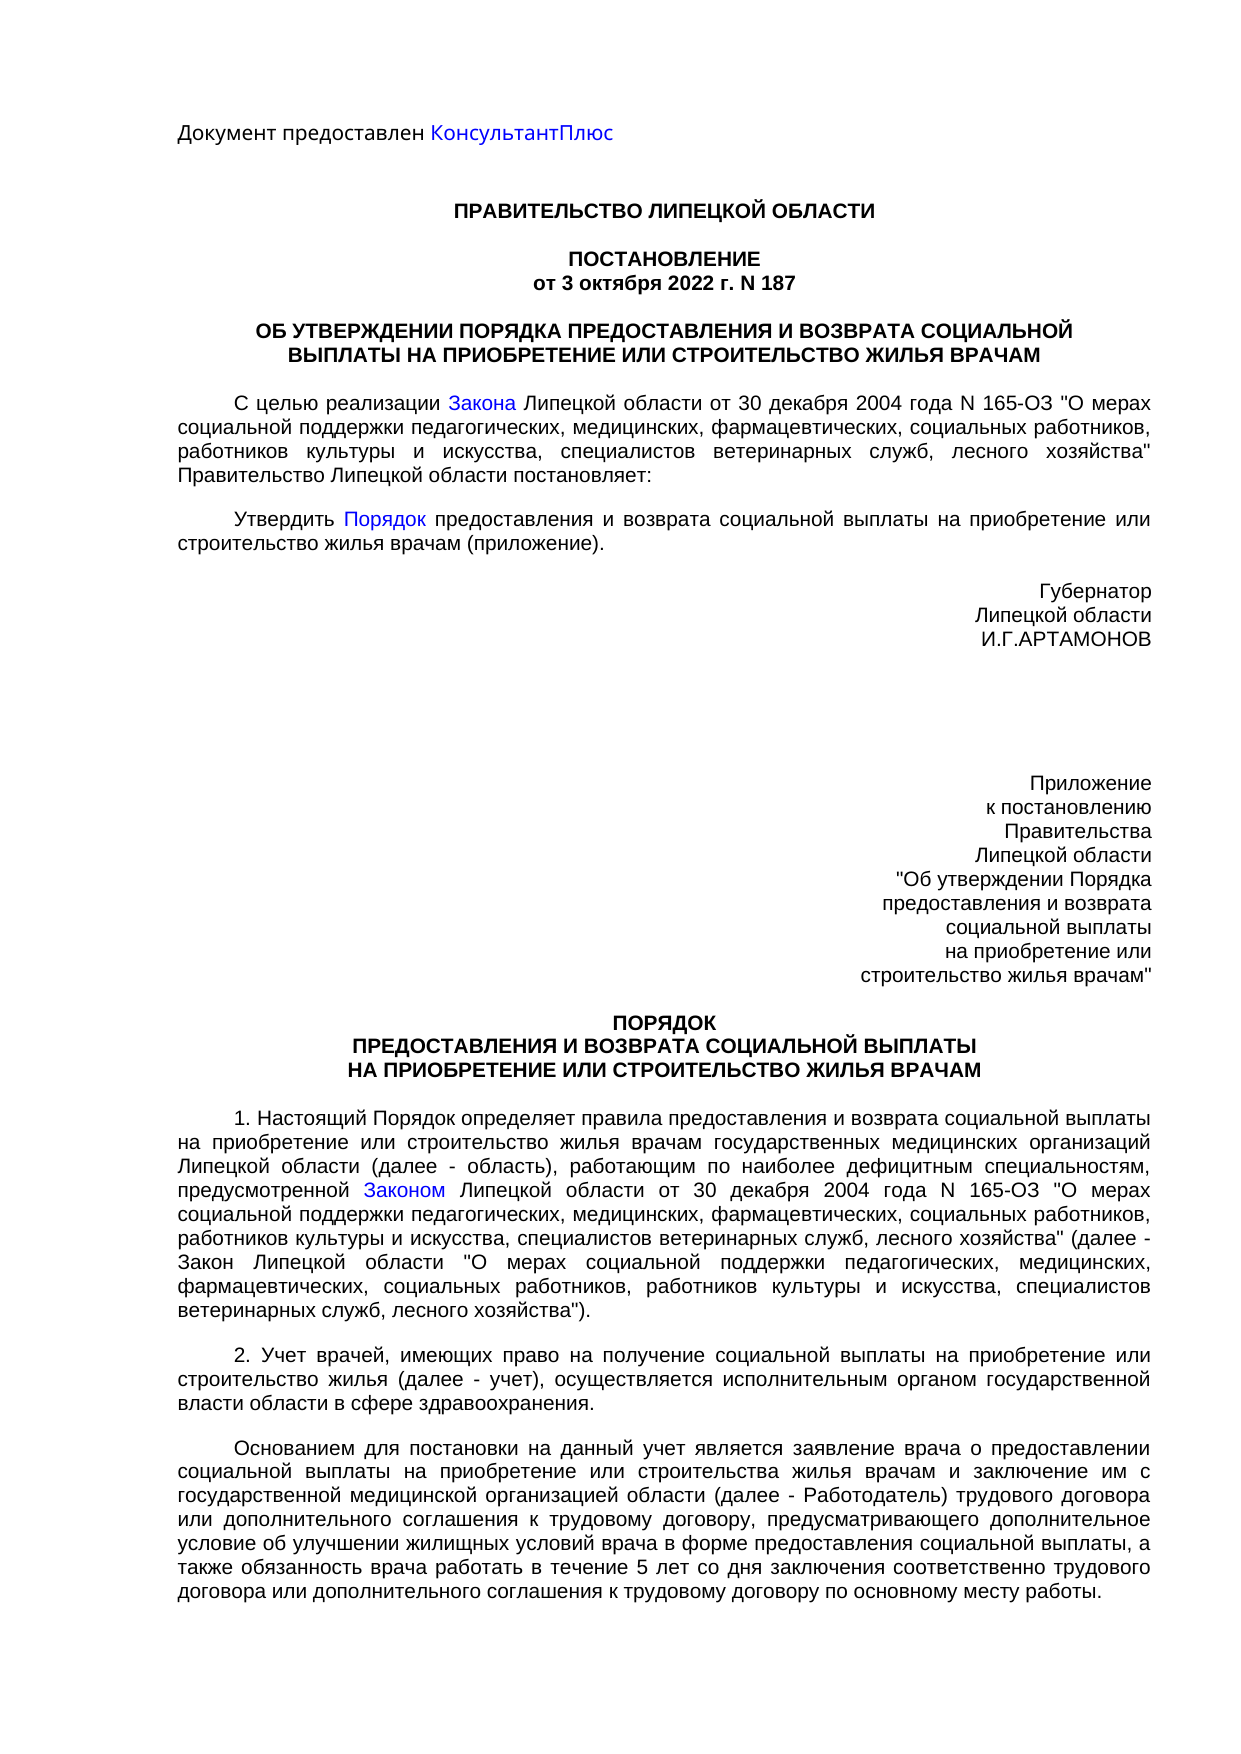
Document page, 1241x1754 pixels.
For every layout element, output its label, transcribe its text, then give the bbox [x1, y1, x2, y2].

title от 3 октября 2022 г. N 187 [177, 271, 1152, 295]
title ПОРЯДОК [177, 1010, 1152, 1034]
title ПРЕДОСТАВЛЕНИЯ И ВОЗВРАТА СОЦИАЛЬНОЙ ВЫПЛАТЫ [177, 1034, 1152, 1058]
text Утвердить Порядок предоставления и возврата социальной выплаты на приобретение или строительство жилья врачам (приложение). [177, 507, 1152, 555]
title Документ предоставлен КонсультантПлюс [177, 118, 1152, 175]
title ВЫПЛАТЫ НА ПРИОБРЕТЕНИЕ ИЛИ СТРОИТЕЛЬСТВО ЖИЛЬЯ ВРАЧАМ [177, 343, 1152, 367]
text Приложение [177, 771, 1152, 795]
text С целью реализации Закона Липецкой области от 30 декабря 2004 года N 165-ОЗ "О мерах социальной поддержки педагогических, медицинских, фармацевтических, социальных работников, работников культуры и искусства, специалистов ветеринарных служб, лесного хозяйства" Правительство Липецкой области постановляет: [177, 391, 1152, 486]
text Правительства [177, 819, 1152, 843]
text И.Г.АРТАМОНОВ [177, 627, 1152, 651]
text социальной выплаты [177, 914, 1152, 938]
text Основанием для постановки на данный учет является заявление врача о предоставлении социальной выплаты на приобретение или строительства жилья врачам и заключение им с государственной медицинской организацией области (далее - Работодатель) трудового договора или дополнительного соглашения к трудовому договору, предусматривающего дополнительное условие об улучшении жилищных условий врача в форме предоставления социальной выплаты, а также обязанность врача работать в течение 5 лет со дня заключения соответственно трудового договора или дополнительного соглашения к трудовому договору по основному месту работы. [177, 1435, 1152, 1603]
text Липецкой области [177, 603, 1152, 627]
text предоставления и возврата [177, 891, 1152, 914]
title ПОСТАНОВЛЕНИЕ [177, 247, 1152, 271]
text Липецкой области [177, 843, 1152, 867]
text "Об утверждении Порядка [177, 867, 1152, 891]
title НА ПРИОБРЕТЕНИЕ ИЛИ СТРОИТЕЛЬСТВО ЖИЛЬЯ ВРАЧАМ [177, 1058, 1152, 1082]
text 1. Настоящий Порядок определяет правила предоставления и возврата социальной выплаты на приобретение или строительство жилья врачам государственных медицинских организаций Липецкой области (далее - область), работающим по наиболее дефицитным специальностям, предусмотренной Законом Липецкой области от 30 декабря 2004 года N 165-ОЗ "О мерах социальной поддержки педагогических, медицинских, фармацевтических, социальных работников, работников культуры и искусства, специалистов ветеринарных служб, лесного хозяйства" (далее - Закон Липецкой области "О мерах социальной поддержки педагогических, медицинских, фармацевтических, социальных работников, работников культуры и искусства, специалистов ветеринарных служб, лесного хозяйства"). [177, 1106, 1152, 1322]
text к постановлению [177, 795, 1152, 819]
text на приобретение или [177, 938, 1152, 962]
text строительство жилья врачам" [177, 962, 1152, 986]
text Губернатор [177, 579, 1152, 603]
text 2. Учет врачей, имеющих право на получение социальной выплаты на приобретение или строительство жилья (далее - учет), осуществляется исполнительным органом государственной власти области в сфере здравоохранения. [177, 1343, 1152, 1414]
title ОБ УТВЕРЖДЕНИИ ПОРЯДКА ПРЕДОСТАВЛЕНИЯ И ВОЗВРАТА СОЦИАЛЬНОЙ [177, 319, 1152, 343]
title ПРАВИТЕЛЬСТВО ЛИПЕЦКОЙ ОБЛАСТИ [177, 199, 1152, 223]
